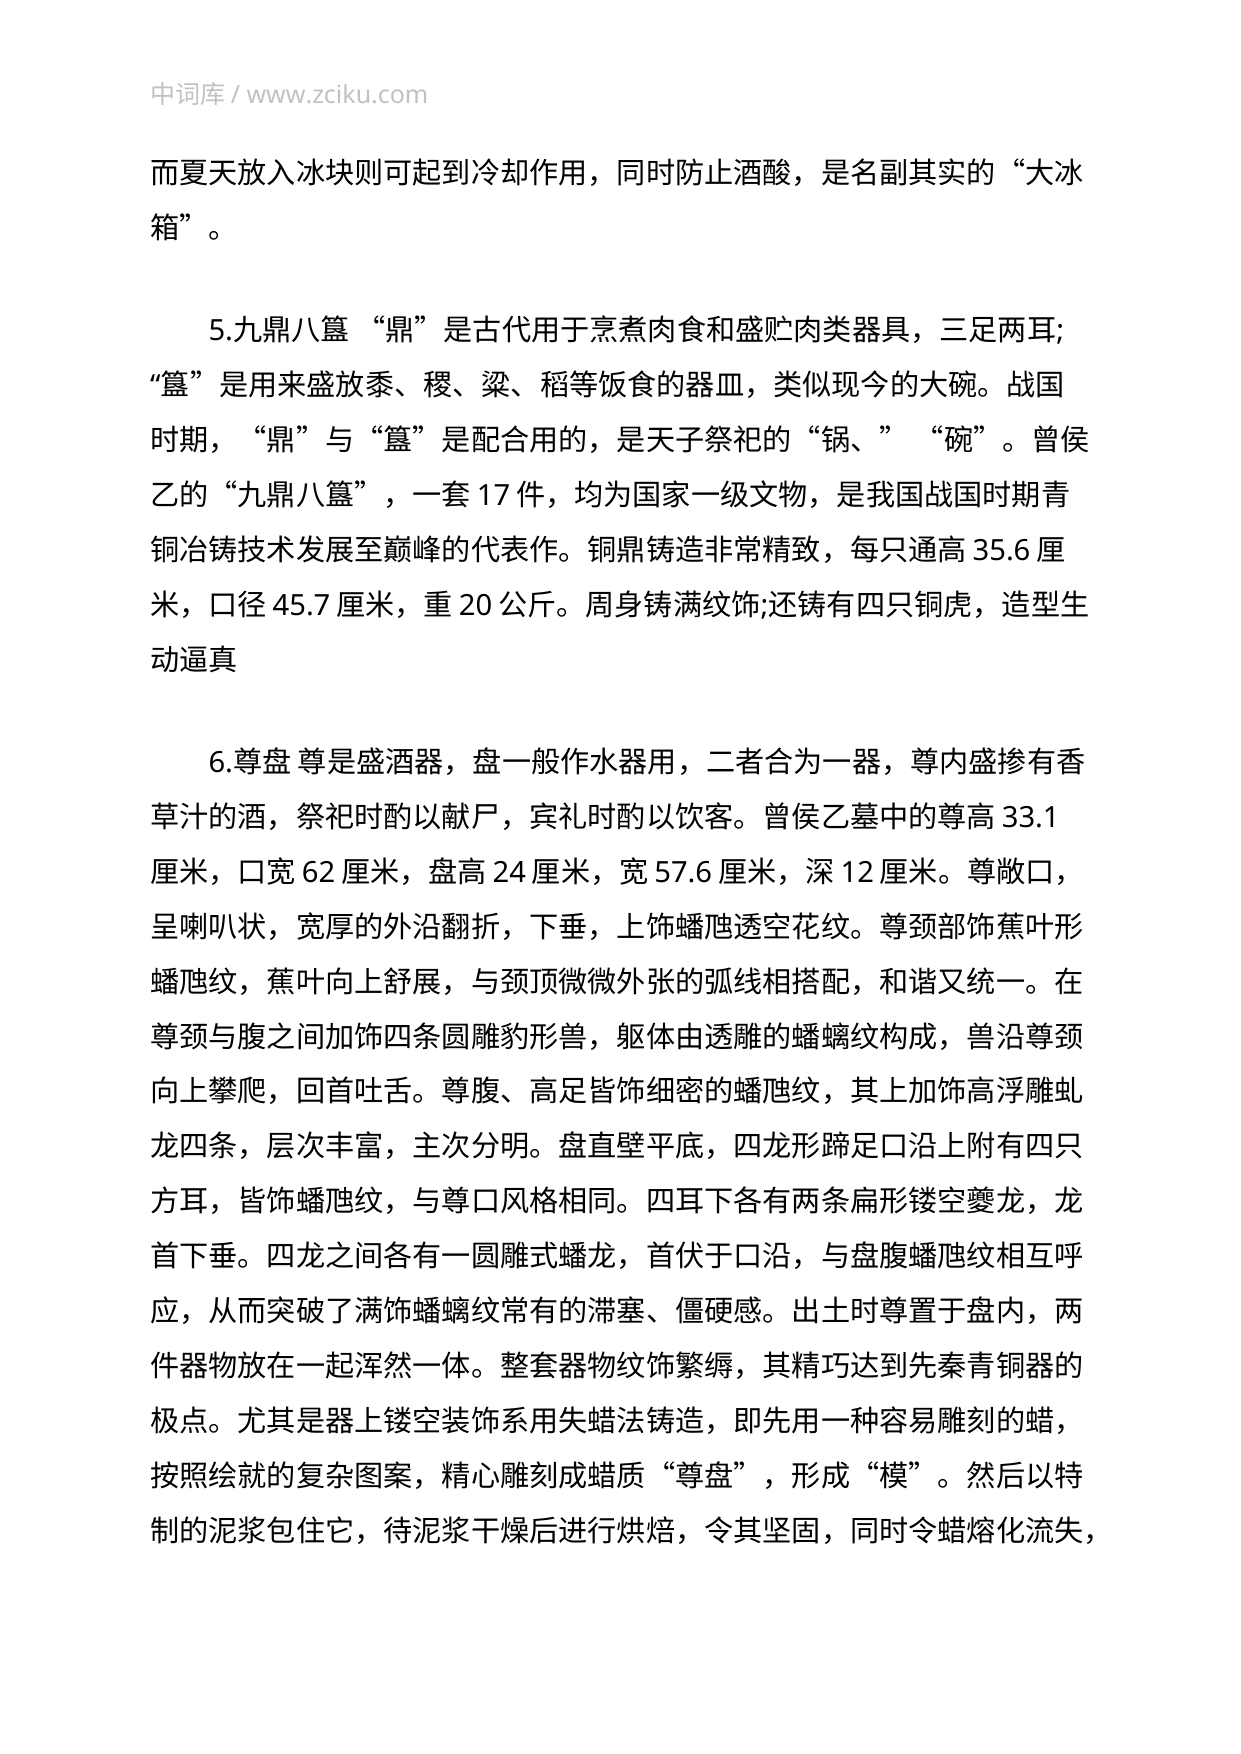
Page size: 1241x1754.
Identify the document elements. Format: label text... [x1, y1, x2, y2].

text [150, 738, 1090, 1549]
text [150, 150, 1090, 247]
text 5.九鼎八簋 “鼎”是古代用于烹煮肉食和盛贮肉类器具，三足两耳;“簋”是用来盛放黍、稷、粱、稻等饭食的器皿，类似现今的大碗。战国时期，“鼎”与“簋”是配合用的，是天子祭祀的“锅、” “碗”。曾侯乙的“九鼎八簋”，一套17件，均为国家一级文物，是我国战国时期青铜冶铸技术发展至巅峰的代表作。铜鼎铸造非常精致，每只通高35.6厘米，口径45.7厘米，重20公斤。周身铸满纹饰;还铸有四只铜虎，造型生动逼真 [150, 307, 1090, 679]
